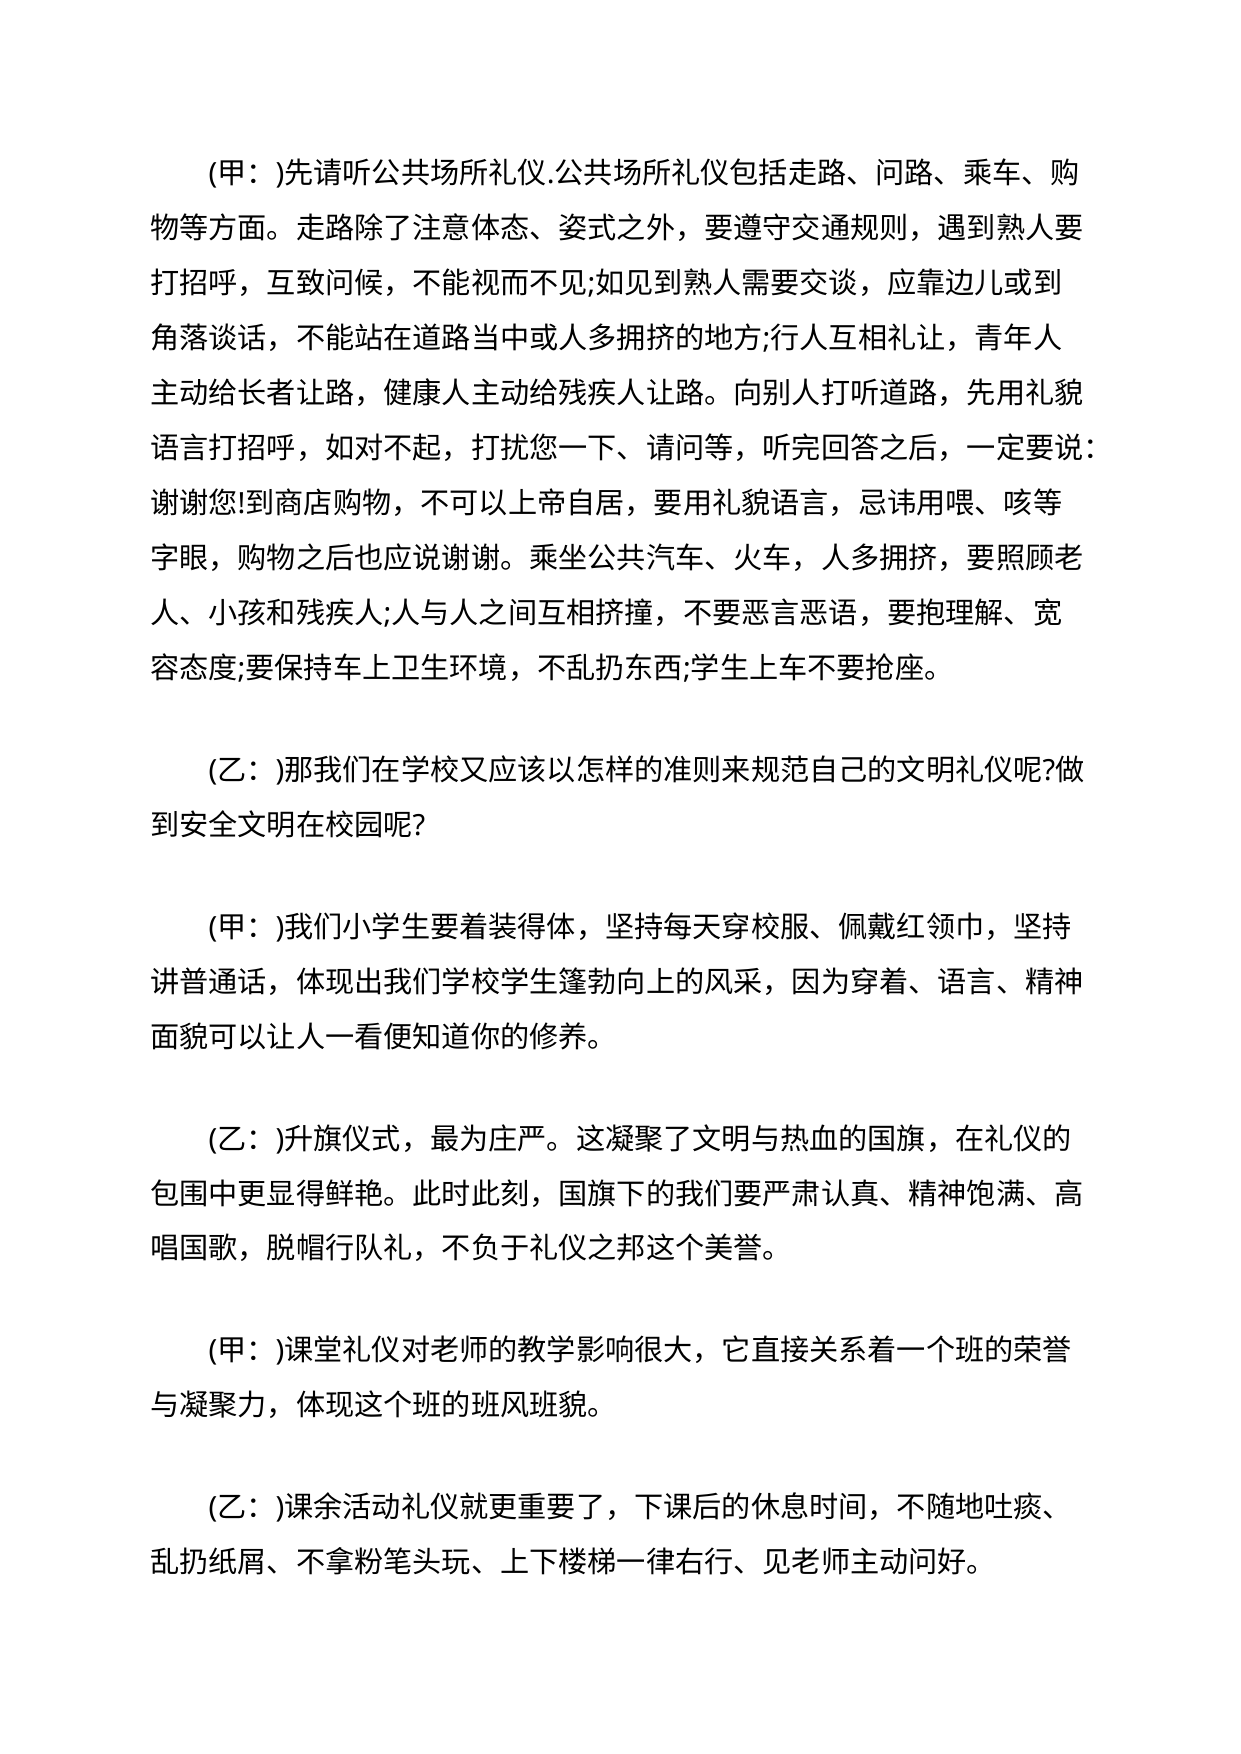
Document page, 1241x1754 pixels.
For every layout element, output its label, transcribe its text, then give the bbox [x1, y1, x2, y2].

text (乙：)课余活动礼仪就更重要了，下课后的休息时间，不随地吐痰、乱扔纸屑、不拿粉笔头玩、上下楼梯一律右行、见老师主动问好。 [150, 1484, 1090, 1581]
text (甲：)课堂礼仪对老师的教学影响很大，它直接关系着一个班的荣誉与凝聚力，体现这个班的班风班貌。 [150, 1327, 1090, 1424]
text (乙：)那我们在学校又应该以怎样的准则来规范自己的文明礼仪呢?做到安全文明在校园呢? [150, 747, 1090, 844]
text (甲：)先请听公共场所礼仪.公共场所礼仪包括走路、问路、乘车、购物等方面。走路除了注意体态、姿式之外，要遵守交通规则，遇到熟人要打招呼，互致问候，不能视而不见;如见到熟人需要交谈，应靠边儿或到角落谈话，不能站在道路当中或人多拥挤的地方;行人互相礼让，青年人主动给长者让路，健康人主动给残疾人让路。向别人打听道路，先用礼貌语言打招呼，如对不起，打扰您一下、请问等，听完回答之后，一定要说：谢谢您!到商店购物，不可以上帝自居，要用礼貌语言，忌讳用喂、咳等字眼，购物之后也应说谢谢。乘坐公共汽车、火车，人多拥挤，要照顾老人、小孩和残疾人;人与人之间互相挤撞，不要恶言恶语，要抱理解、宽容态度;要保持车上卫生环境，不乱扔东西;学生上车不要抢座。 [150, 150, 1090, 687]
text (甲：)我们小学生要着装得体，坚持每天穿校服、佩戴红领巾，坚持讲普通话，体现出我们学校学生篷勃向上的风采，因为穿着、语言、精神面貌可以让人一看便知道你的修养。 [150, 903, 1090, 1056]
text (乙：)升旗仪式，最为庄严。这凝聚了文明与热血的国旗，在礼仪的包围中更显得鲜艳。此时此刻，国旗下的我们要严肃认真、精神饱满、高唱国歌，脱帽行队礼，不负于礼仪之邦这个美誉。 [150, 1115, 1090, 1267]
